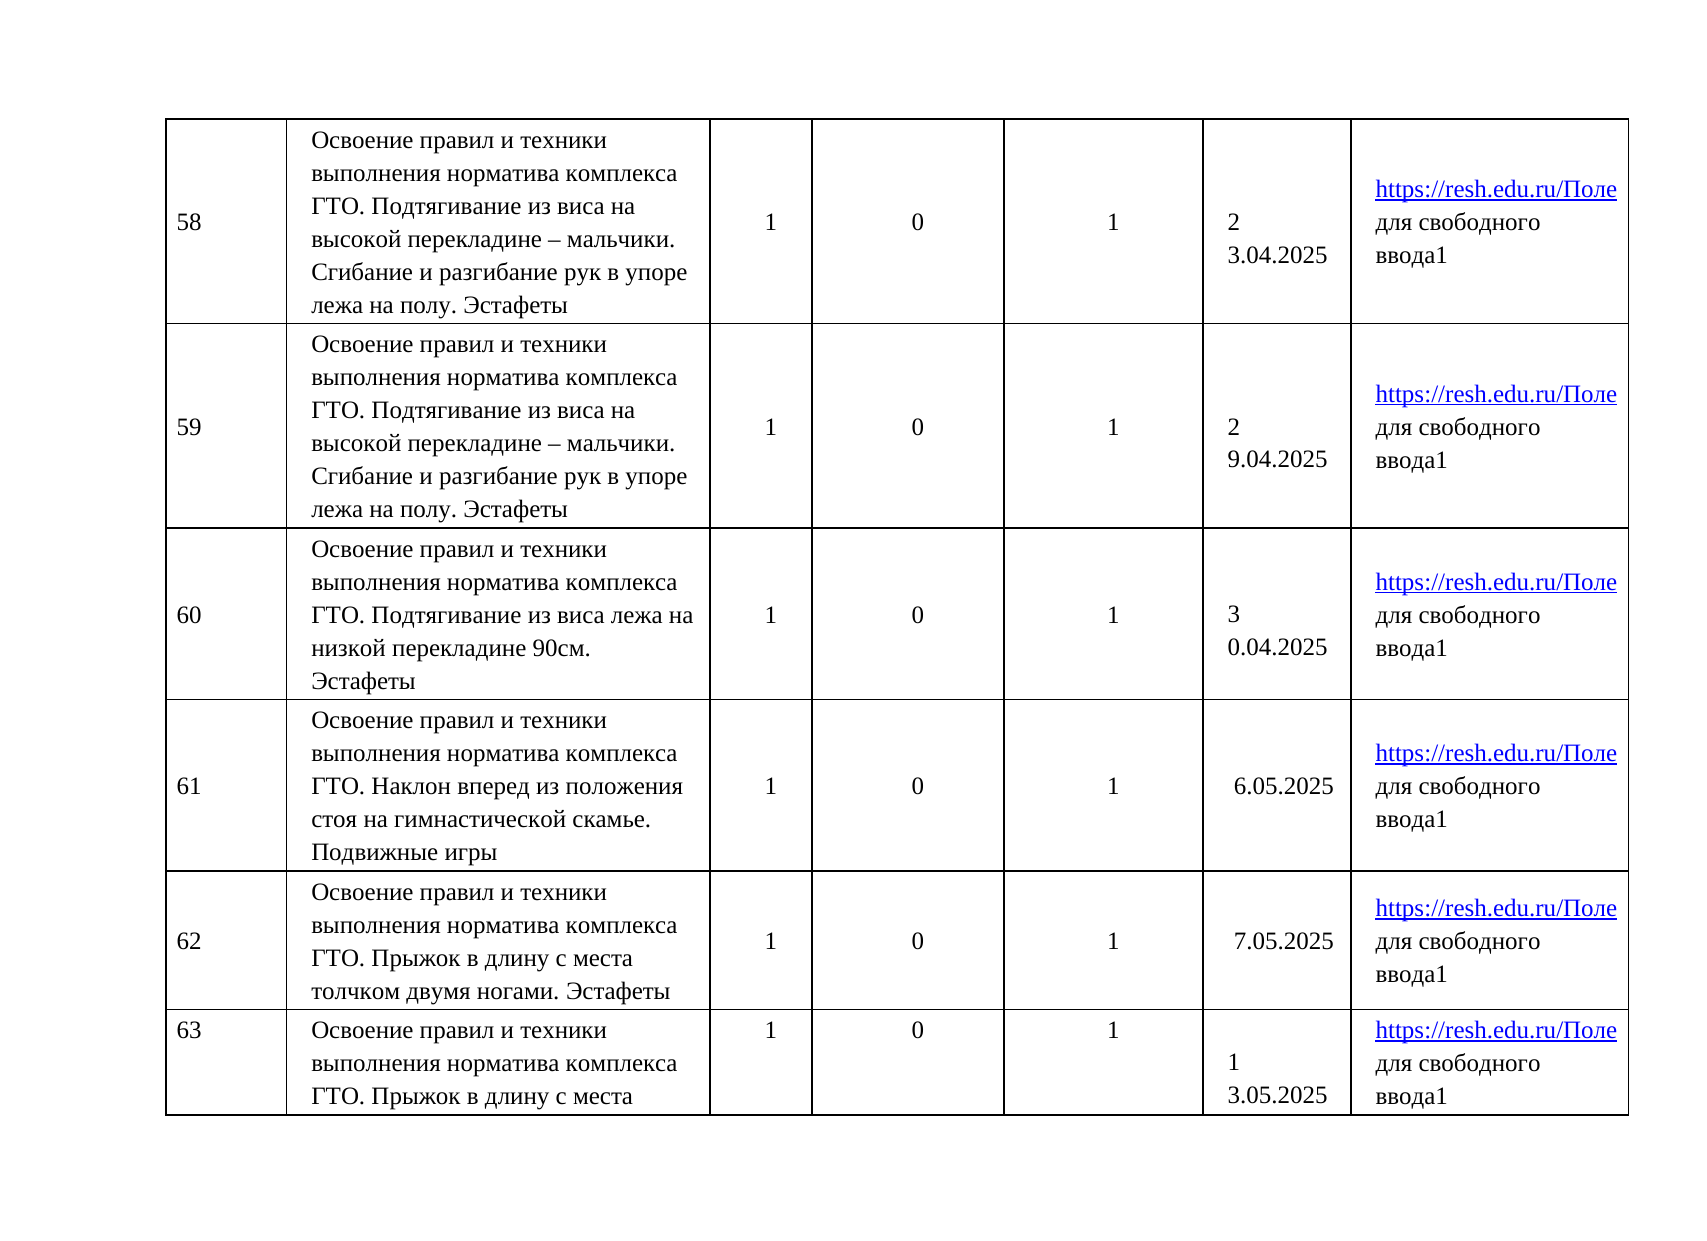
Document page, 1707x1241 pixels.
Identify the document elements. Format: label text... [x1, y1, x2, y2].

table_cell 1 [1005, 324, 1202, 527]
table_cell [1352, 1010, 1628, 1114]
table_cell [1352, 120, 1628, 323]
table_cell 1 [1005, 120, 1202, 323]
table_cell 1 [1005, 1010, 1202, 1114]
table_cell 1 [711, 324, 811, 527]
table_cell Освоение правил и техники выполнения норматива комплекса ГТО. Подтягивание из виса на высокой перекладине – мальчики. Сгибание и разгибание рук в упоре лежа на полу. Эстафеты [287, 120, 709, 323]
table_cell 1 [711, 700, 811, 870]
table_cell 60 [167, 529, 286, 698]
table_cell https://resh.edu.ru/Поле для свободного ввода1 [1352, 872, 1628, 1008]
table_cell 1 [711, 872, 811, 1008]
table_cell 62 [167, 872, 286, 1008]
table_cell 0 [813, 324, 1003, 527]
table_cell 0 [813, 120, 1003, 323]
table_cell 13.05.2025 [1204, 1010, 1350, 1114]
table_cell 6.05.2025 [1204, 700, 1350, 870]
table_cell 58 [167, 120, 286, 323]
table_cell 63 [167, 1010, 286, 1114]
table_cell 30.04.2025 [1204, 529, 1350, 698]
table_cell 29.04.2025 [1204, 324, 1350, 527]
table_cell 59 [167, 324, 286, 527]
table_cell Освоение правил и техники выполнения норматива комплекса ГТО. Прыжок в длину с места толчком двумя ногами. Эстафеты [287, 872, 709, 1008]
table_cell 1 [1005, 872, 1202, 1008]
table_cell 7.05.2025 [1204, 872, 1350, 1008]
table_cell https://resh.edu.ru/Поле для свободного ввода1 [1352, 529, 1628, 698]
table_cell Освоение правил и техники выполнения норматива комплекса ГТО. Подтягивание из виса лежа на низкой перекладине 90см. Эстафеты [287, 529, 709, 698]
table_cell 1 [711, 120, 811, 323]
table_cell 23.04.2025 [1204, 120, 1350, 323]
table_cell https://resh.edu.ru/Поле для свободного ввода1 [1352, 324, 1628, 527]
table_cell 0 [813, 1010, 1003, 1114]
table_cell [287, 1010, 709, 1114]
table_cell Освоение правил и техники выполнения норматива комплекса ГТО. Подтягивание из виса на высокой перекладине – мальчики. Сгибание и разгибание рук в упоре лежа на полу. Эстафеты [287, 324, 709, 527]
table_cell 1 [1005, 529, 1202, 698]
table_cell Освоение правил и техники выполнения норматива комплекса ГТО. Наклон вперед из положения стоя на гимнастической скамье. Подвижные игры [287, 700, 709, 870]
table_cell https://resh.edu.ru/Поле для свободного ввода1 [1352, 700, 1628, 870]
table_cell 0 [813, 529, 1003, 698]
table_cell 1 [711, 529, 811, 698]
table_cell 1 [711, 1010, 811, 1114]
table_cell 61 [167, 700, 286, 870]
table_cell 0 [813, 872, 1003, 1008]
table_cell 0 [813, 700, 1003, 870]
table_cell 1 [1005, 700, 1202, 870]
